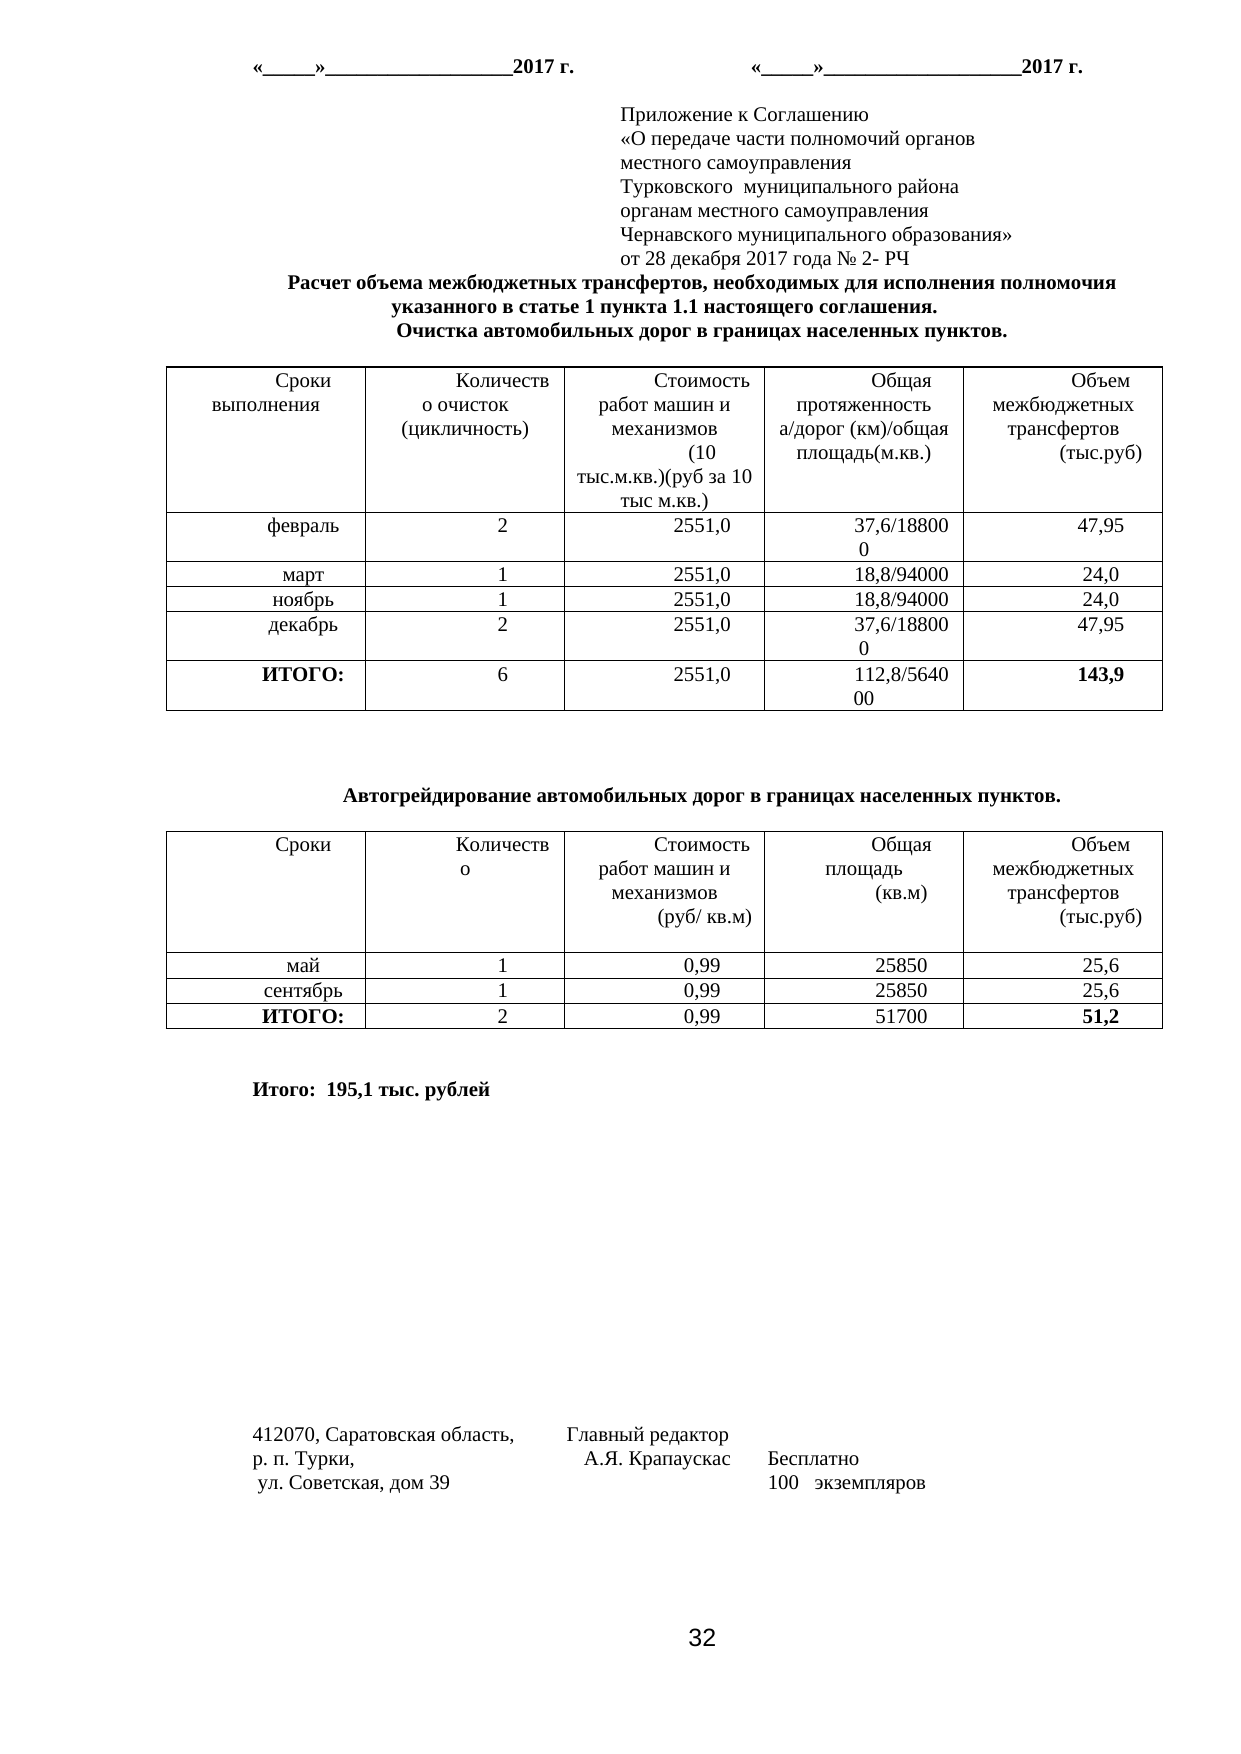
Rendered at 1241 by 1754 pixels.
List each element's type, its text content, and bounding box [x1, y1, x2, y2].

text Приложение к Соглашению [177, 102, 1152, 126]
table_cell 37,6/188000 [765, 612, 963, 660]
table_cell 24,0 [964, 587, 1162, 611]
table_cell 2 [366, 513, 564, 561]
table_cell 25850 [765, 953, 963, 977]
table_cell 2551,0 [565, 513, 764, 561]
text 412070, Саратовская область, Главный редактор [177, 1422, 1152, 1446]
table_header Сроки [167, 832, 365, 952]
table_cell май [167, 953, 365, 977]
text органам местного самоуправления [177, 198, 1152, 222]
table_cell 2 [366, 1004, 564, 1028]
table_cell 1 [366, 979, 564, 1002]
table_cell 143,9 [964, 661, 1162, 709]
table_cell 18,8/94000 [765, 562, 963, 586]
text Чернавского муниципального образования» [177, 222, 1152, 246]
table_header Количество [366, 832, 564, 952]
table_cell ИТОГО: [167, 661, 365, 709]
text местного самоуправления [177, 150, 1152, 174]
table_cell 0,99 [565, 1004, 764, 1028]
text Очистка автомобильных дорог в границах населенных пунктов. [177, 318, 1152, 342]
table_cell 37,6/188000 [765, 513, 963, 561]
table_cell 51700 [765, 1004, 963, 1028]
table_cell 1 [366, 587, 564, 611]
text Итого: 195,1 тыс. рублей [177, 1077, 1152, 1101]
table_cell 1 [366, 953, 564, 977]
table_cell 25,6 [964, 953, 1162, 977]
table_cell 2551,0 [565, 661, 764, 709]
table_cell 6 [366, 661, 564, 709]
table_cell 47,95 [964, 612, 1162, 660]
table_cell 24,0 [964, 562, 1162, 586]
table_cell 18,8/94000 [765, 587, 963, 611]
table_cell 2 [366, 612, 564, 660]
table_header Объем межбюджетных трансфертов (тыс.руб) [964, 368, 1162, 512]
table_cell 25,6 [964, 979, 1162, 1002]
table_cell 2551,0 [565, 587, 764, 611]
table_header Объем межбюджетных трансфертов (тыс.руб) [964, 832, 1162, 952]
text «О передаче части полномочий органов [177, 126, 1152, 150]
table_cell 2551,0 [565, 612, 764, 660]
table_cell ИТОГО: [167, 1004, 365, 1028]
table_header Стоимость работ машин и механизмов (10 тыс.м.кв.)(руб за 10 тыс м.кв.) [565, 368, 764, 512]
table_cell 0,99 [565, 953, 764, 977]
table_cell сентябрь [167, 979, 365, 1002]
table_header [166, 30, 664, 78]
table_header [664, 30, 1163, 78]
table_cell 1 [366, 562, 564, 586]
text р. п. Турки, А.Я. Крапаускас Бесплатно [177, 1446, 1152, 1470]
text Расчет объема межбюджетных трансфертов, необходимых для исполнения полномочия указанного в статье 1 пункта 1.1 настоящего соглашения. [177, 270, 1152, 318]
table_cell 51,2 [964, 1004, 1162, 1028]
table_cell ноябрь [167, 587, 365, 611]
table_header Стоимость работ машин и механизмов (руб/ кв.м) [565, 832, 764, 952]
text от 28 декабря 2017 года № 2- РЧ [177, 246, 1152, 270]
text ул. Советская, дом 39 100 экземпляров [177, 1470, 1152, 1494]
table_cell март [167, 562, 365, 586]
text Автогрейдирование автомобильных дорог в границах населенных пунктов. [177, 783, 1152, 807]
table_cell февраль [167, 513, 365, 561]
table_cell 112,8/564000 [765, 661, 963, 709]
table_cell декабрь [167, 612, 365, 660]
table_header Общая протяженность а/дорог (км)/общая площадь(м.кв.) [765, 368, 963, 512]
table_header Количество очисток (цикличность) [366, 368, 564, 512]
table_cell 25850 [765, 979, 963, 1002]
table_header Сроки выполнения [167, 368, 365, 512]
table_cell 47,95 [964, 513, 1162, 561]
text Турковского муниципального района [177, 174, 1152, 198]
table_header Общая площадь (кв.м) [765, 832, 963, 952]
table_cell 2551,0 [565, 562, 764, 586]
table_cell 0,99 [565, 979, 764, 1002]
